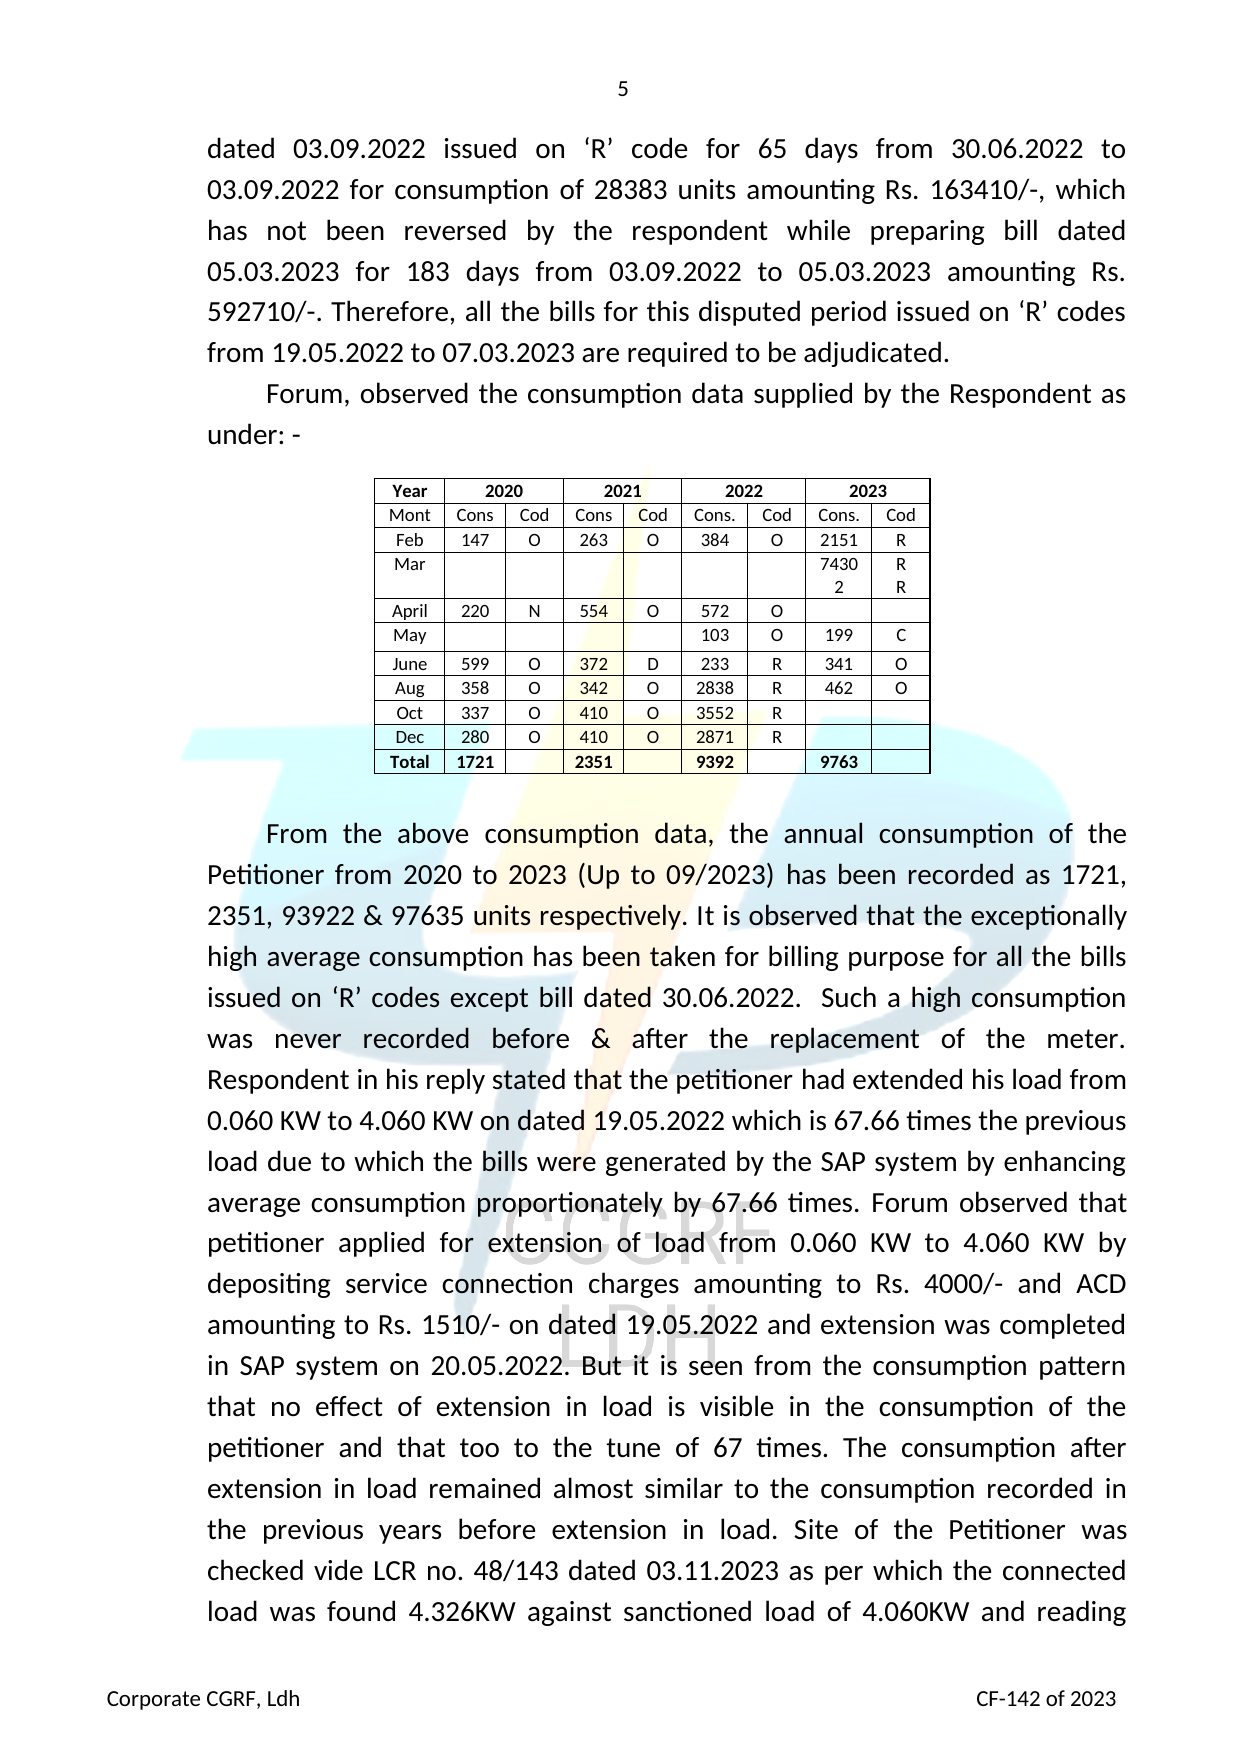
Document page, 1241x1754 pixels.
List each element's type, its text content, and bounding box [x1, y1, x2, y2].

table_cell [564, 623, 623, 651]
table_cell Code [872, 504, 929, 527]
table_cell [445, 623, 505, 651]
table_cell 21519 [806, 528, 871, 552]
table_cell [682, 553, 747, 598]
table_cell 28383 [682, 676, 747, 700]
table_cell R [748, 676, 805, 700]
table_cell R R [872, 553, 929, 598]
table_cell 1721 [445, 750, 505, 773]
table_cell Code [506, 504, 563, 527]
table_cell O [624, 701, 681, 724]
table_cell O [748, 528, 805, 552]
table_cell 199 [806, 623, 871, 651]
table_cell 384 [682, 528, 747, 552]
table_cell 410 [564, 725, 623, 749]
table_cell 233 [682, 652, 747, 675]
table_cell 103 [682, 623, 747, 651]
table_cell Cons. [445, 504, 505, 527]
table_cell O [506, 725, 563, 749]
table_cell [506, 553, 563, 598]
table_cell 35529 [682, 701, 747, 724]
table_cell O [506, 676, 563, 700]
table_cell [624, 623, 681, 651]
table_cell 554 [564, 599, 623, 622]
table_cell 358 [445, 676, 505, 700]
table_cell O [872, 676, 929, 700]
table_header 2022 [682, 479, 805, 503]
table_cell April [375, 599, 444, 622]
table_cell [506, 623, 563, 651]
table_cell N [506, 599, 563, 622]
table_cell [748, 553, 805, 598]
table_cell [872, 725, 929, 749]
table_cell [806, 725, 871, 749]
table_cell 147 [445, 528, 505, 552]
table_cell 263 [564, 528, 623, 552]
table_cell [564, 553, 623, 598]
table_cell 97635 [806, 750, 871, 773]
table_header 2021 [564, 479, 681, 503]
table_cell [624, 750, 681, 773]
table_cell O [506, 652, 563, 675]
table_cell 220 [445, 599, 505, 622]
table_cell [806, 701, 871, 724]
table_cell 93922 [682, 750, 747, 773]
table_cell [872, 701, 929, 724]
table_cell O [506, 528, 563, 552]
table_cell 372 [564, 652, 623, 675]
table_cell 410 [564, 701, 623, 724]
table_cell Total [375, 750, 444, 773]
table_cell O [872, 652, 929, 675]
table_cell 462 [806, 676, 871, 700]
table_cell O [506, 701, 563, 724]
table_cell [748, 750, 805, 773]
table_cell 28718 [682, 725, 747, 749]
table_cell 280 [445, 725, 505, 749]
table_cell O [624, 725, 681, 749]
list Forum, observed the consumption data supplied by the Respondent as under: - [207, 375, 1128, 452]
table_cell D [624, 652, 681, 675]
table_cell 341 [806, 652, 871, 675]
table_cell 342 [564, 676, 623, 700]
table_header 2023 [806, 479, 929, 503]
table_cell Month [375, 504, 444, 527]
table_cell [872, 599, 929, 622]
table_cell O [748, 623, 805, 651]
table_cell 599 [445, 652, 505, 675]
table_cell May [375, 623, 444, 651]
table_cell R [748, 725, 805, 749]
table_cell O [624, 599, 681, 622]
table_cell Cons. [806, 504, 871, 527]
table_cell [872, 750, 929, 773]
table_cell 572 [682, 599, 747, 622]
table_cell [806, 599, 871, 622]
table_cell [506, 750, 563, 773]
table_cell O [624, 676, 681, 700]
table_cell R [872, 528, 929, 552]
table_cell [624, 553, 681, 598]
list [207, 815, 1128, 1629]
table_cell Code [624, 504, 681, 527]
table_cell Feb [375, 528, 444, 552]
table_cell Cons. [682, 504, 747, 527]
table_cell R [748, 652, 805, 675]
table_cell Aug [375, 676, 444, 700]
table_header Year [375, 479, 444, 503]
table_cell Code [748, 504, 805, 527]
table_header 2020 [445, 479, 563, 503]
table_cell O [624, 528, 681, 552]
table_cell June [375, 652, 444, 675]
table_cell Mar [375, 553, 444, 598]
table_cell C [872, 623, 929, 651]
table_cell 74302 812 [806, 553, 871, 598]
table_cell O [748, 599, 805, 622]
table_cell R [748, 701, 805, 724]
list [148, 130, 1128, 370]
table_cell Cons. [564, 504, 623, 527]
table_cell Dec [375, 725, 444, 749]
table_cell 337 [445, 701, 505, 724]
table_cell 2351 [564, 750, 623, 773]
table_cell Oct [375, 701, 444, 724]
table_cell [445, 553, 505, 598]
